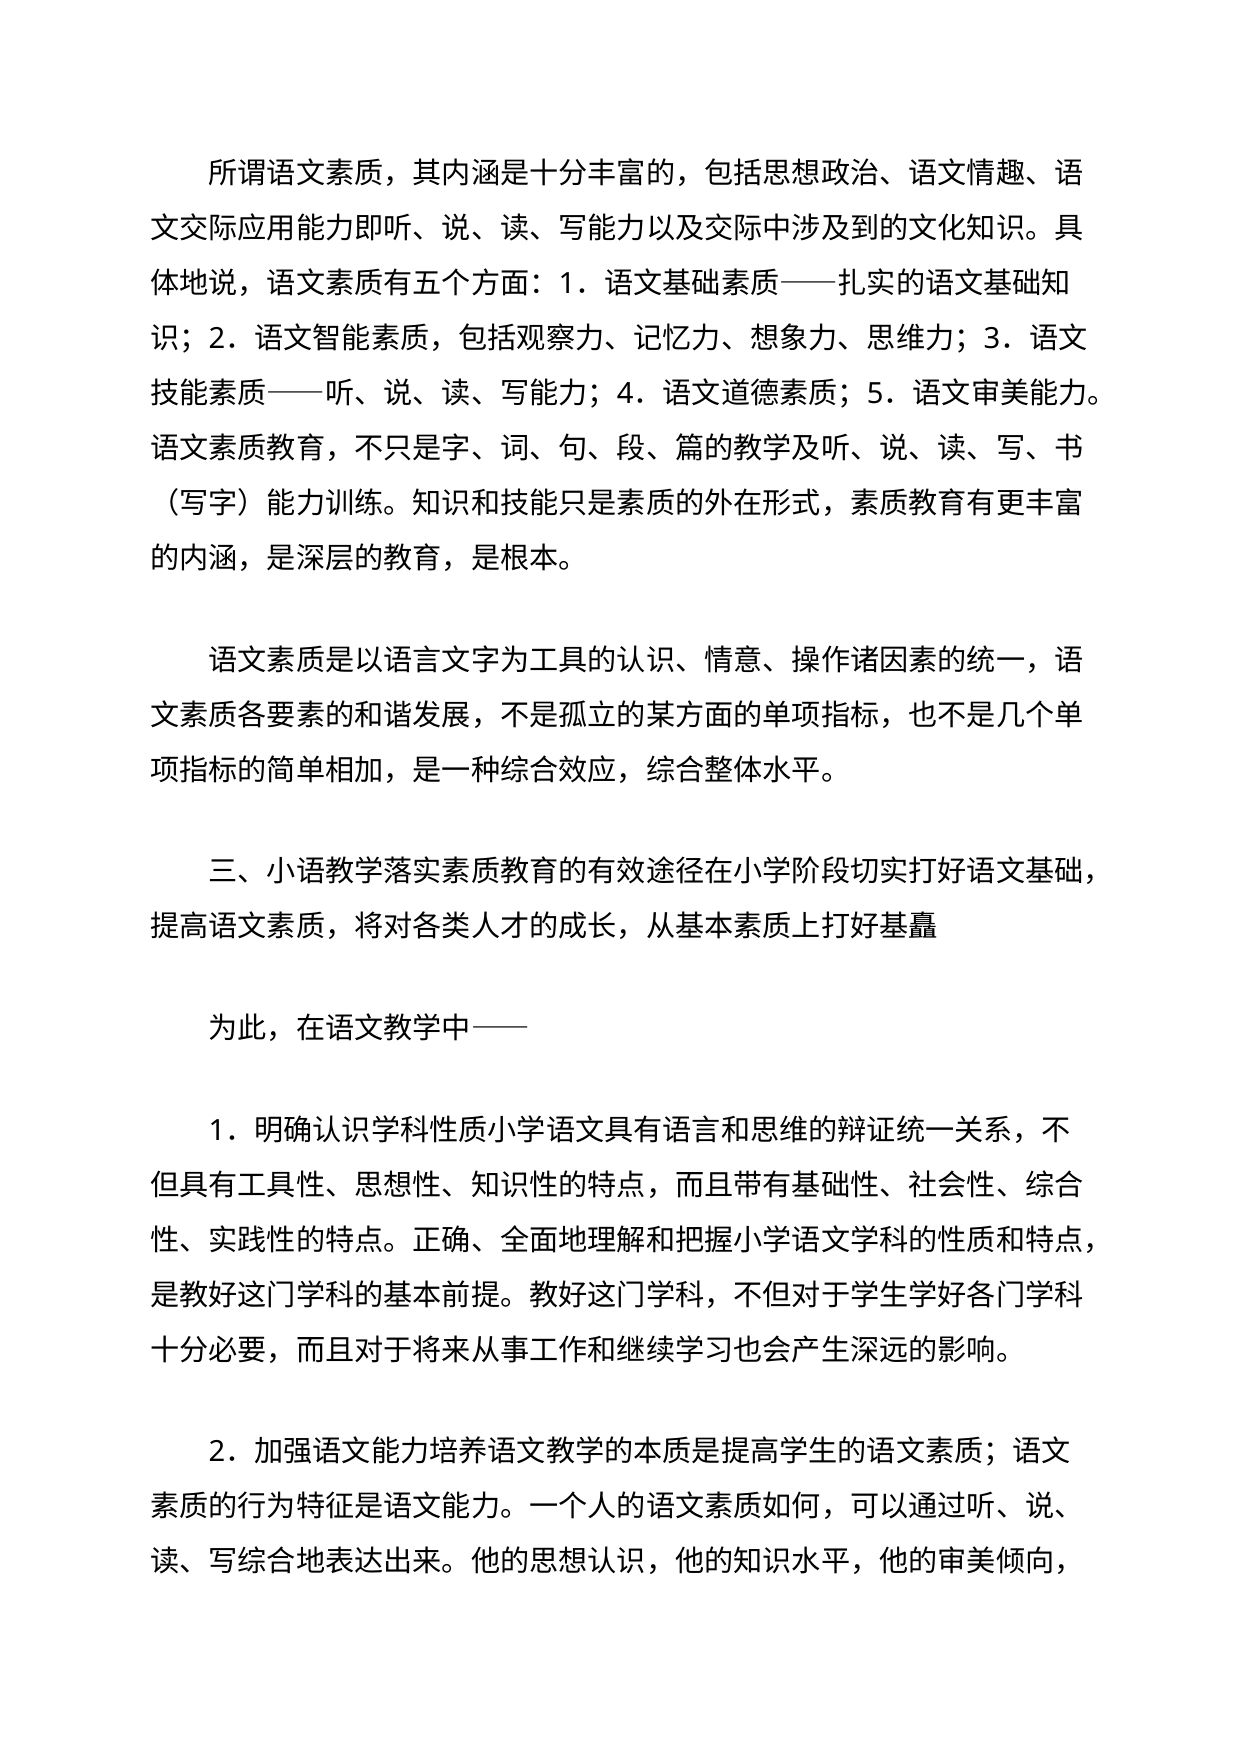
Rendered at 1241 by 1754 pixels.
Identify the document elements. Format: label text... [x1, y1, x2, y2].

text 三、小语教学落实素质教育的有效途径在小学阶段切实打好语文基础，提高语文素质，将对各类人才的成长，从基本素质上打好基矗 [150, 848, 1090, 945]
text 为此，在语文教学中—— [150, 1004, 1090, 1047]
text 所谓语文素质，其内涵是十分丰富的，包括思想政治、语文情趣、语文交际应用能力即听、说、读、写能力以及交际中涉及到的文化知识。具体地说，语文素质有五个方面：1．语文基础素质——扎实的语文基础知识；2．语文智能素质，包括观察力、记忆力、想象力、思维力；3．语文技能素质——听、说、读、写能力；4．语文道德素质；5．语文审美能力。语文素质教育，不只是字、词、句、段、篇的教学及听、说、读、写、书（写字）能力训练。知识和技能只是素质的外在形式，素质教育有更丰富的内涵，是深层的教育，是根本。 [150, 150, 1090, 577]
text 1．明确认识学科性质小学语文具有语言和思维的辩证统一关系，不但具有工具性、思想性、知识性的特点，而且带有基础性、社会性、综合性、实践性的特点。正确、全面地理解和把握小学语文学科的性质和特点，是教好这门学科的基本前提。教好这门学科，不但对于学生学好各门学科十分必要，而且对于将来从事工作和继续学习也会产生深远的影响。 [150, 1106, 1090, 1368]
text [150, 1428, 1090, 1580]
text 语文素质是以语言文字为工具的认识、情意、操作诸因素的统一，语文素质各要素的和谐发展，不是孤立的某方面的单项指标，也不是几个单项指标的简单相加，是一种综合效应，综合整体水平。 [150, 636, 1090, 788]
